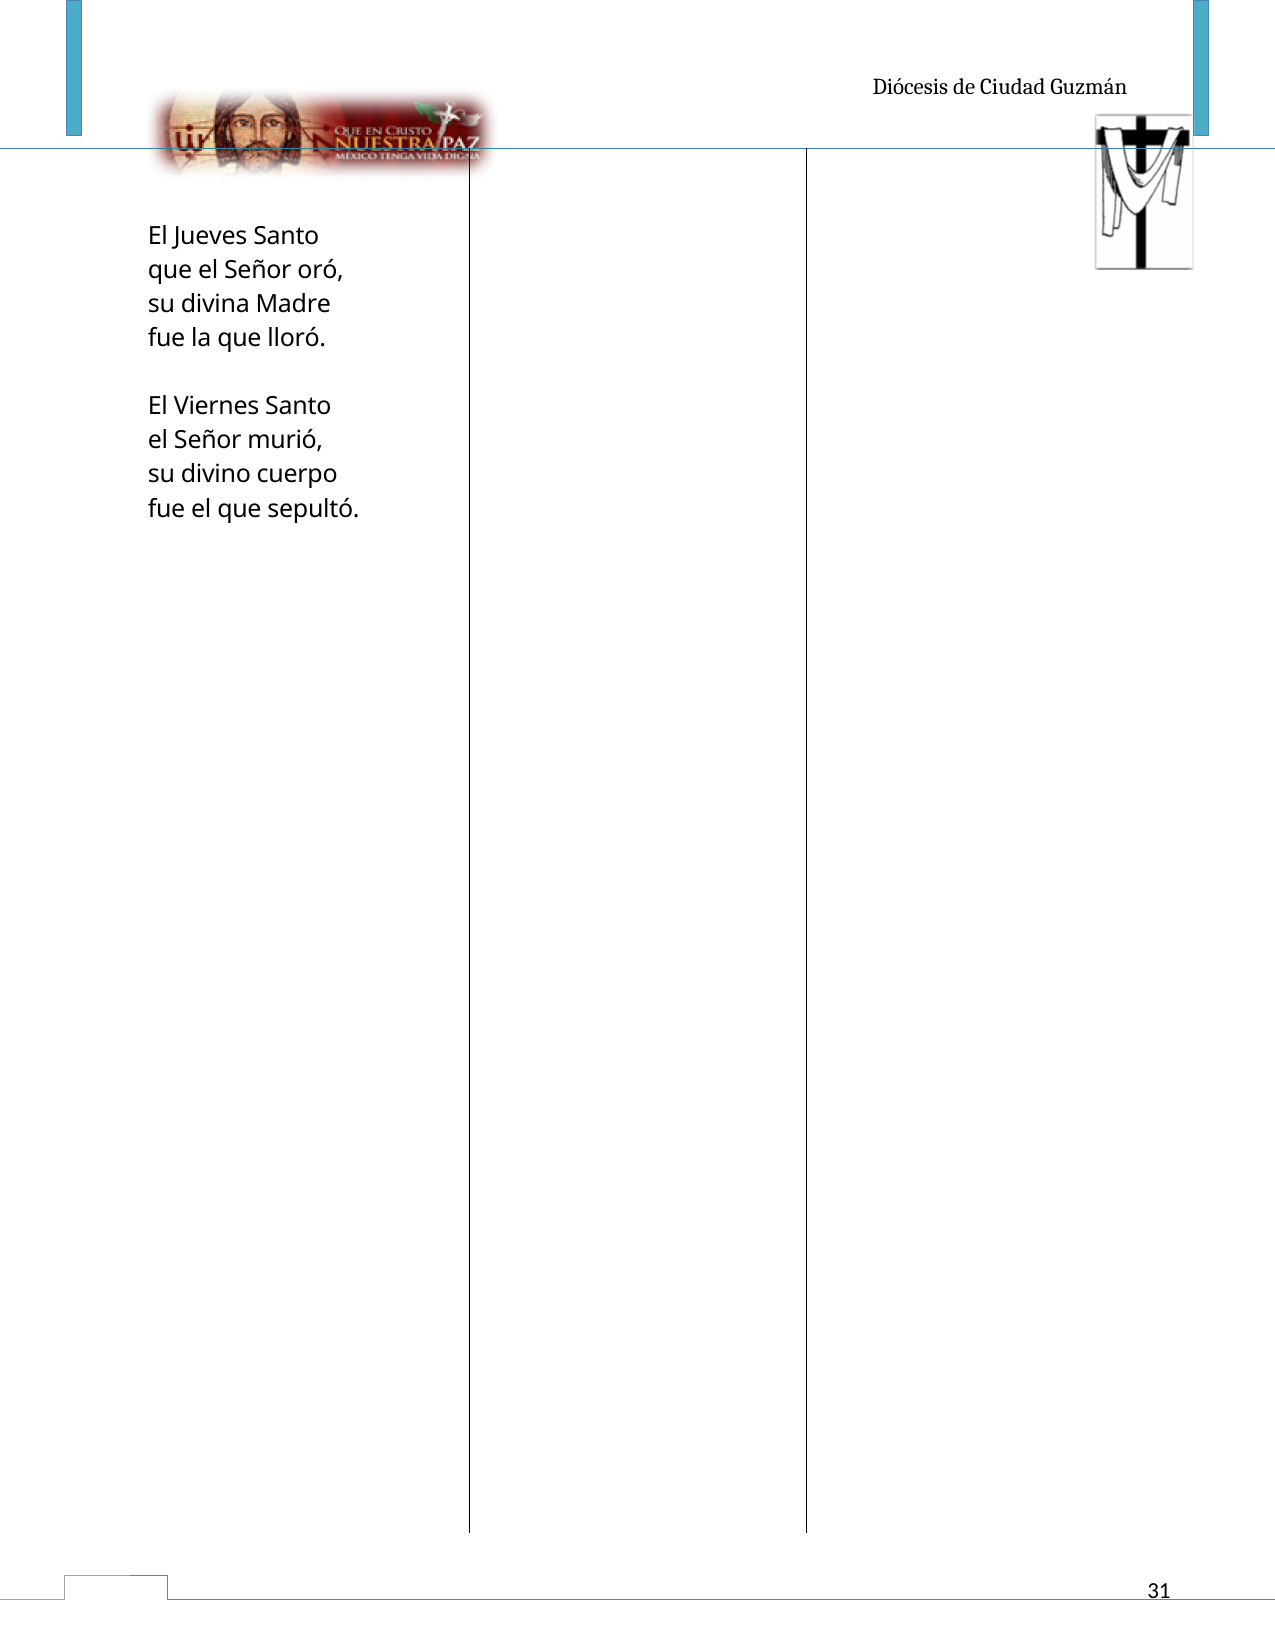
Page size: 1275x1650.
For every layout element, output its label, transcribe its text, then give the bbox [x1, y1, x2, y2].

text el Señor murió, [148, 422, 454, 456]
text que el Señor oró, [148, 252, 454, 286]
picture [1100, 149, 1188, 267]
text fue el que sepultó. [148, 490, 454, 524]
text El Jueves Santo [148, 218, 454, 252]
text fue la que lloró. [148, 320, 454, 354]
picture [174, 116, 471, 148]
picture [174, 149, 469, 154]
picture [1100, 119, 1188, 148]
text su divino cuerpo [148, 456, 454, 490]
text El Viernes Santo [148, 388, 454, 422]
text su divina Madre [148, 286, 454, 320]
